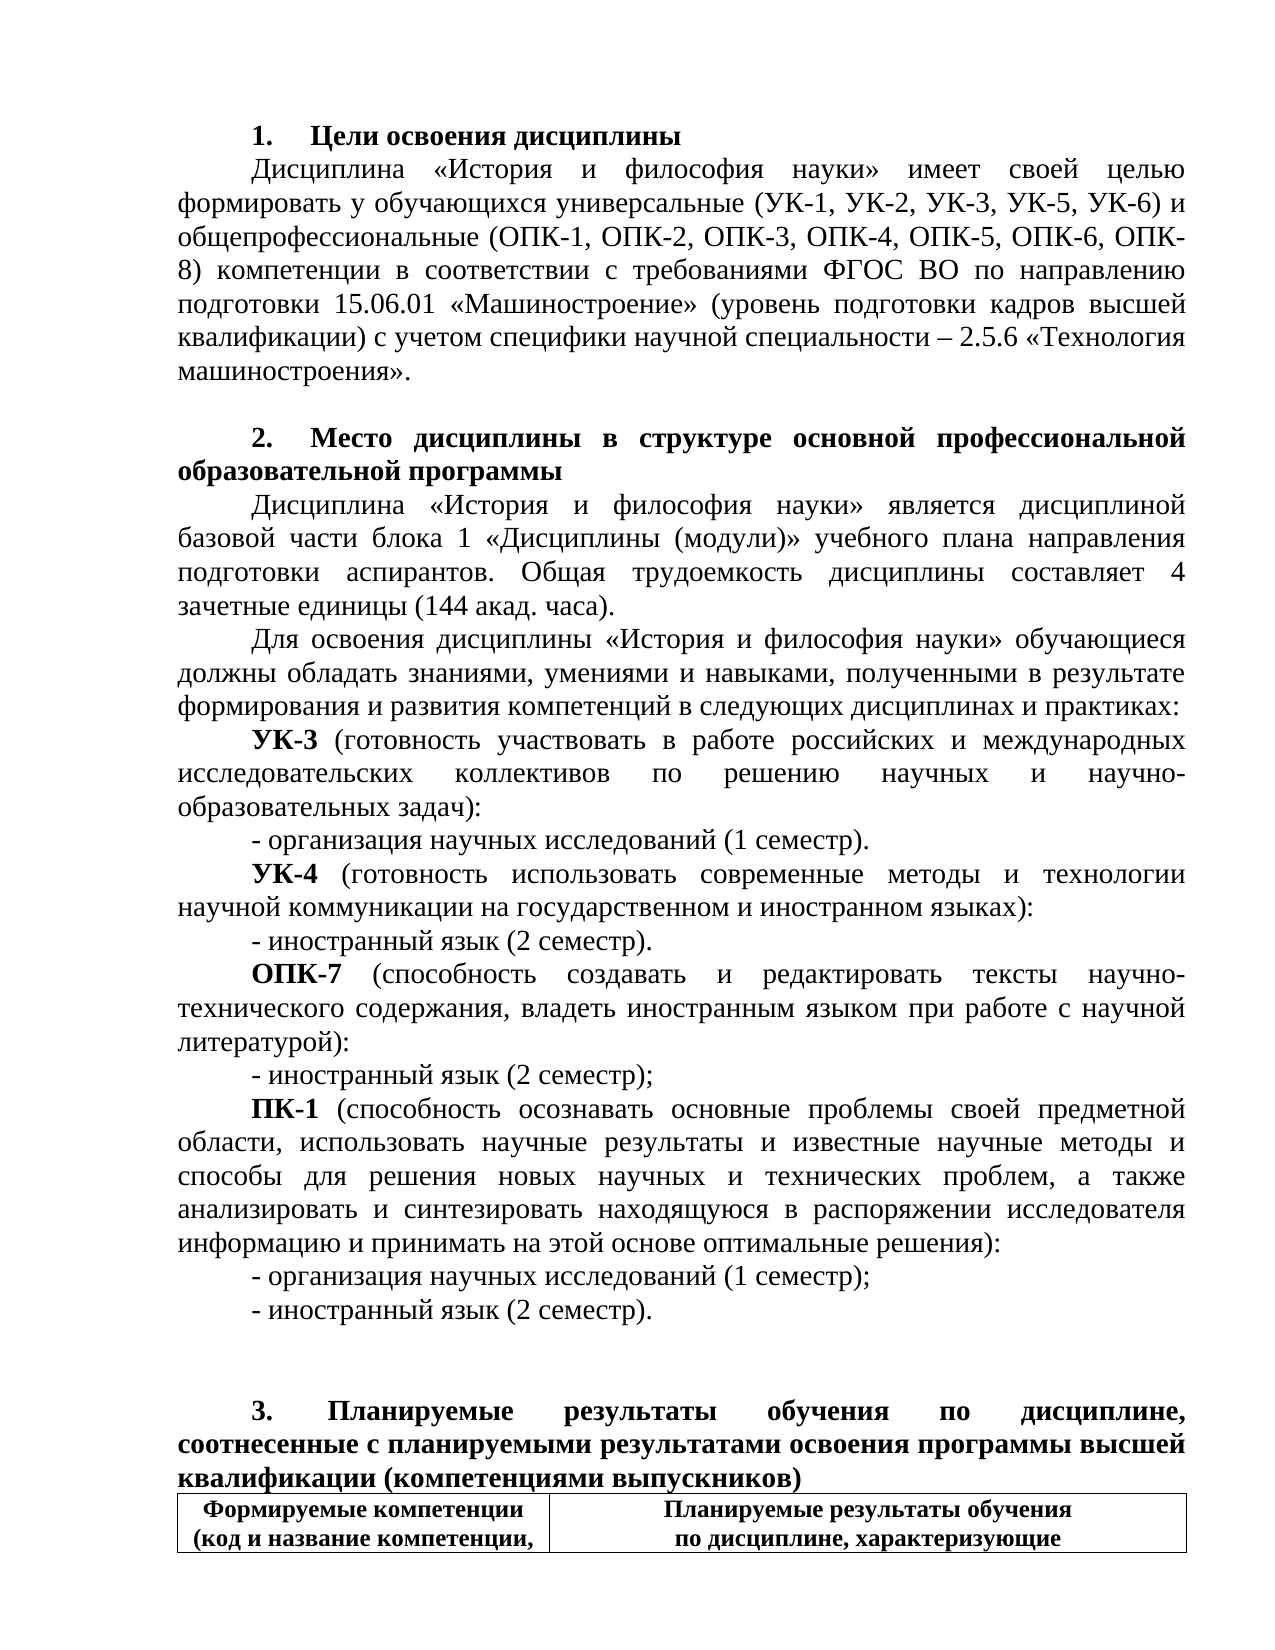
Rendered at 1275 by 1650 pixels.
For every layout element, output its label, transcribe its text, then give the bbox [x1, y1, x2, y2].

text Дисциплина «История и философия науки» является дисциплиной базовой части блока 1 «Дисциплины (модули)» учебного плана направления подготовки аспирантов. Общая трудоемкость дисциплины составляет 4 зачетные единицы (144 акад. часа). [177, 487, 1186, 621]
list Планируемые результаты обучения по дисциплине, соотнесенные с планируемыми результатами освоения программы высшей квалификации (компетенциями выпускников) [177, 1393, 1186, 1493]
text Дисциплина «История и философия науки» имеет своей целью формировать у обучающихся универсальные (УК-1, УК-2, УК-3, УК-5, УК-6) и общепрофессиональные (ОПК-1, ОПК-2, ОПК-3, ОПК-4, ОПК-5, ОПК-6, ОПК-8) компетенции в соответствии с требованиями ФГОС ВО по направлению подготовки 15.06.01 «Машиностроение» (уровень подготовки кадров высшей квалификации) с учетом специфики научной специальности – 2.5.6 «Технология машиностроения». [177, 152, 1186, 386]
text - организация научных исследований (1 семестр); [177, 1258, 1186, 1292]
text - иностранный язык (2 семестр). [177, 923, 1186, 957]
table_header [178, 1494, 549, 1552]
text Для освоения дисциплины «История и философия науки» обучающиеся должны обладать знаниями, умениями и навыками, полученными в результате формирования и развития компетенций в следующих дисциплинах и практиках: [177, 621, 1186, 722]
text ПК-1 (способность осознавать основные проблемы своей предметной области, использовать научные результаты и известные научные методы и способы для решения новых научных и технических проблем, а также анализировать и синтезировать находящуюся в распоряжении исследователя информацию и принимать на этой основе оптимальные решения): [177, 1091, 1186, 1258]
list Место дисциплины в структуре основной профессиональной образовательной программы [177, 420, 1186, 487]
text ОПК-7 (способность создавать и редактировать тексты научно-технического содержания, владеть иностранным языком при работе с научной литературой): [177, 957, 1186, 1057]
text - организация научных исследований (1 семестр). [177, 822, 1186, 856]
text - иностранный язык (2 семестр); [177, 1057, 1186, 1091]
text УК-3 (готовность участвовать в работе российских и международных исследовательских коллективов по решению научных и научно-образовательных задач): [177, 722, 1186, 822]
text УК-4 (готовность использовать современные методы и технологии научной коммуникации на государственном и иностранном языках): [177, 856, 1186, 923]
list Цели освоения дисциплины [251, 118, 1186, 152]
text - иностранный язык (2 семестр). [177, 1292, 1186, 1326]
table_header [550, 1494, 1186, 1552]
